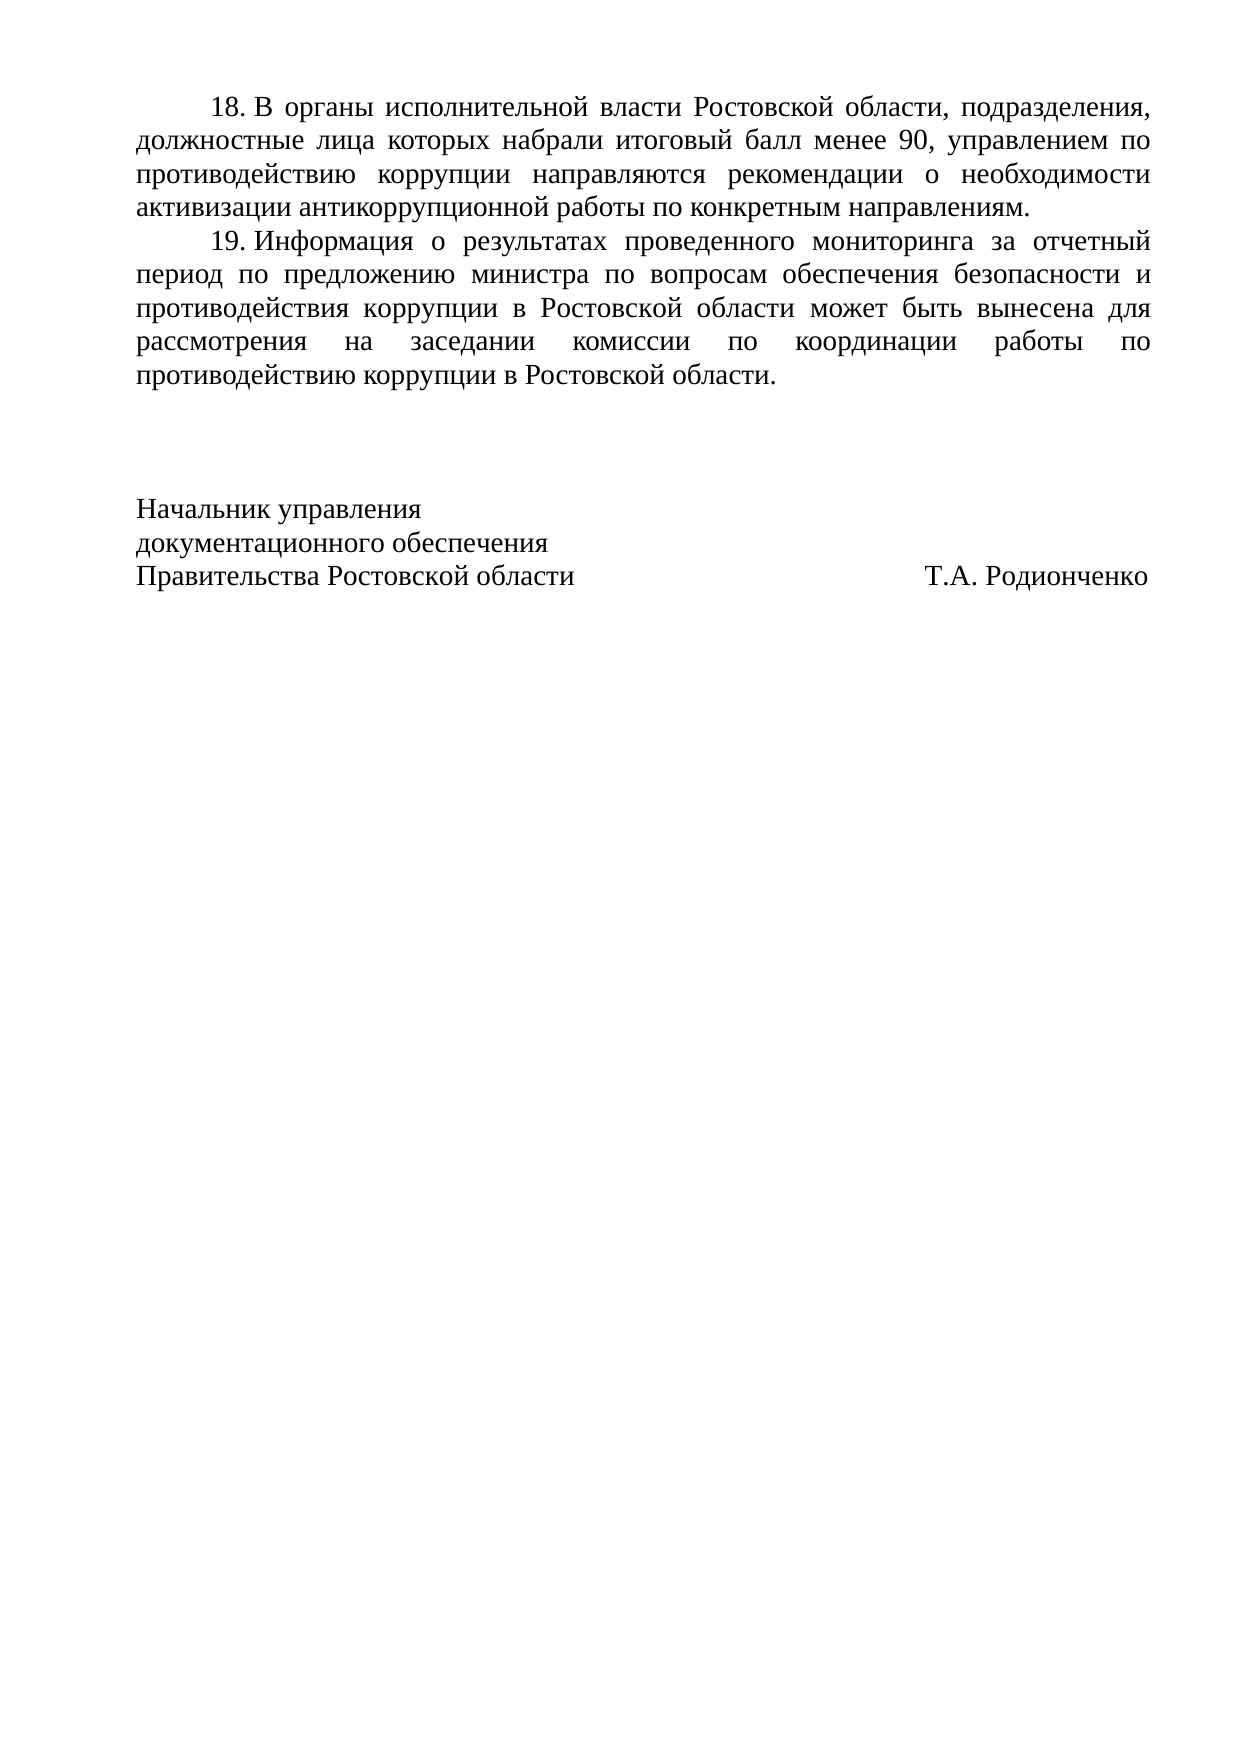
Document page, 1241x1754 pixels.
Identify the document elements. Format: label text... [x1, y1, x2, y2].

text документационного обеспечения [136, 525, 573, 558]
text 18. В органы исполнительной власти Ростовской области, подразделения, должностные лица которых набрали итоговый балл менее 90, управлением по противодействию коррупции направляются рекомендации о необходимости активизации антикоррупционной работы по конкретным направлениям. [136, 89, 1152, 223]
text Начальник управления [136, 491, 573, 525]
text 19. Информация о результатах проведенного мониторинга за отчетный период по предложению министра по вопросам обеспечения безопасности и противодействия коррупции в Ростовской области может быть вынесена для рассмотрения на заседании комиссии по координации работы по противодействию коррупции в Ростовской области. [136, 223, 1152, 391]
text Правительства Ростовской области Т.А. Родионченко [136, 558, 1152, 592]
